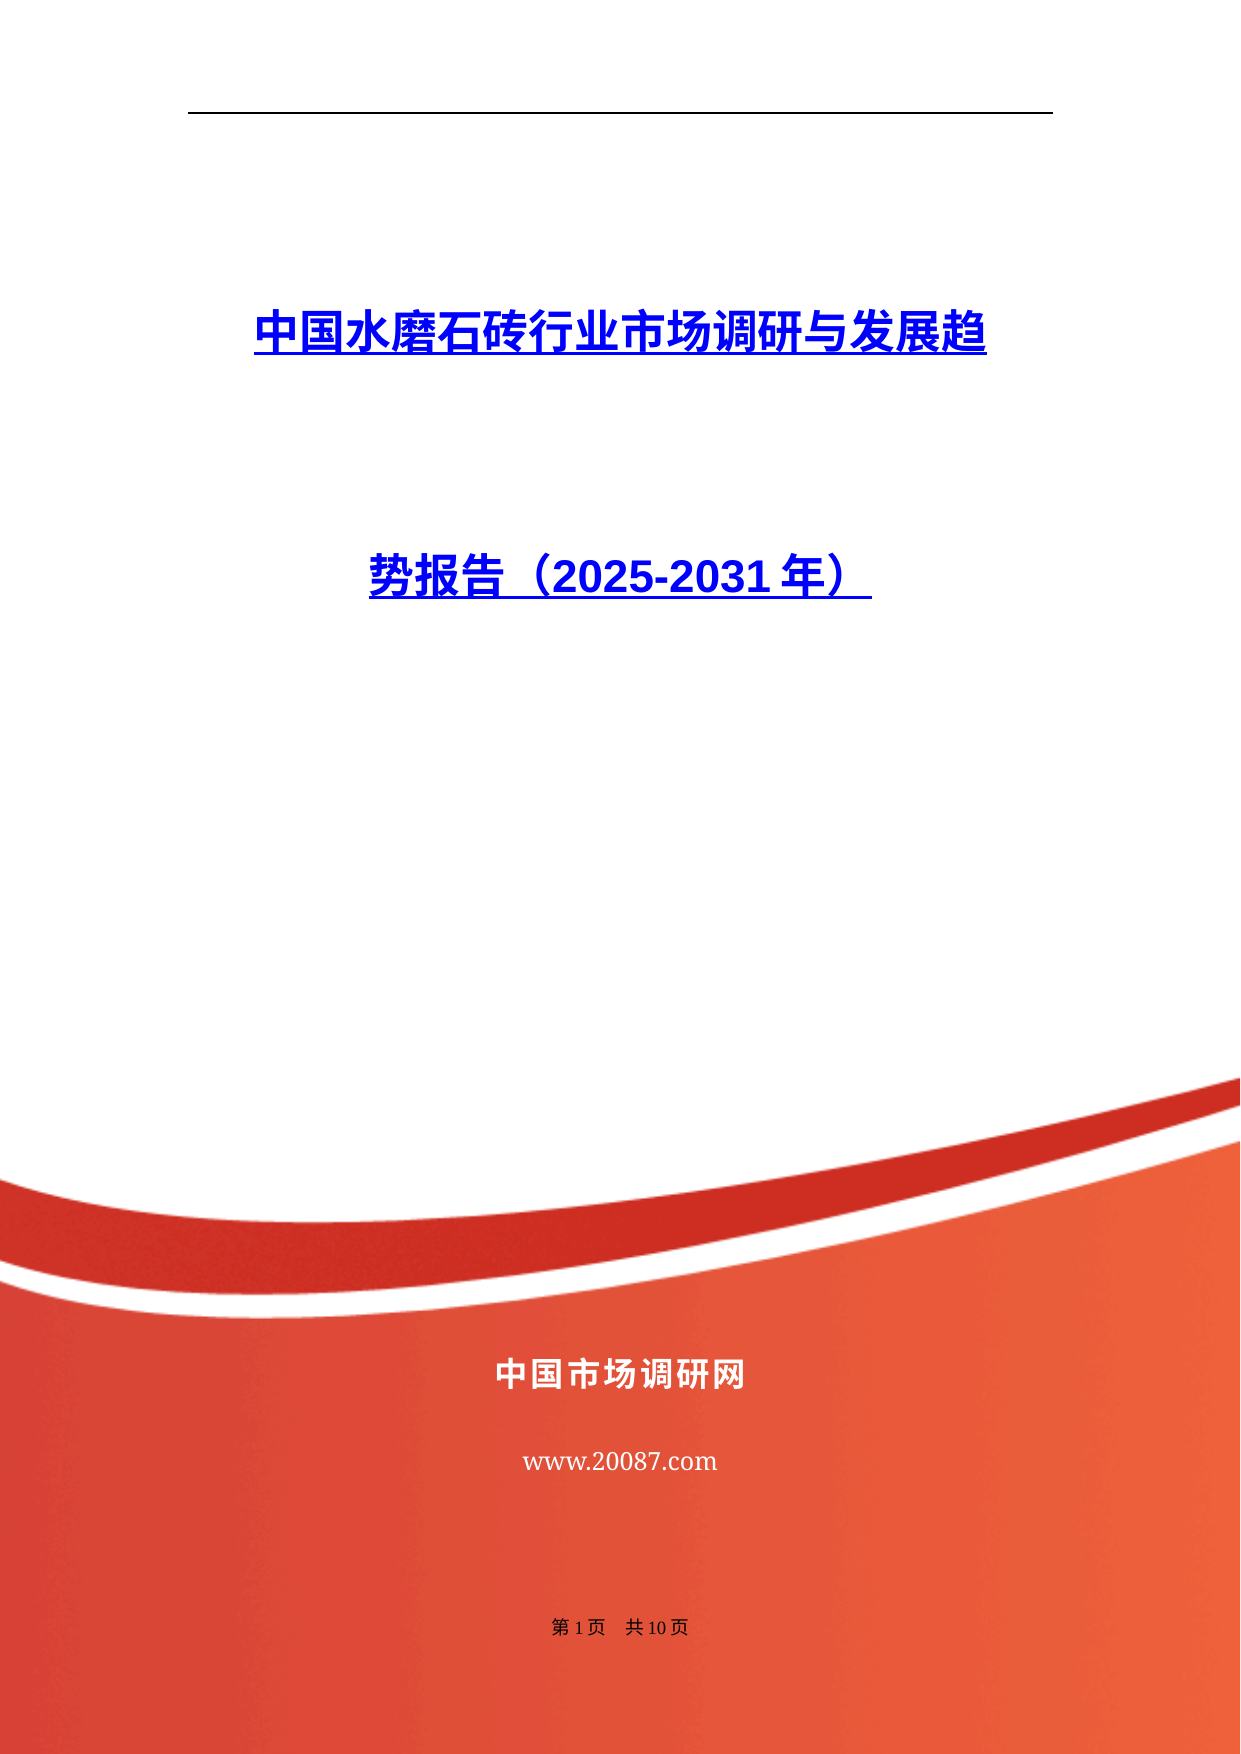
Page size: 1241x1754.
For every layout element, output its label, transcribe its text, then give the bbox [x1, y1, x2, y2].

table_header 中国水磨石砖行业市场调研与发展趋势报告（2025-2031年） [188, 207, 1053, 773]
text www.20087.com [187, 1428, 1053, 1493]
subtitle 中国市场调研网 [187, 1339, 1053, 1404]
picture [0, 1006, 1241, 1754]
